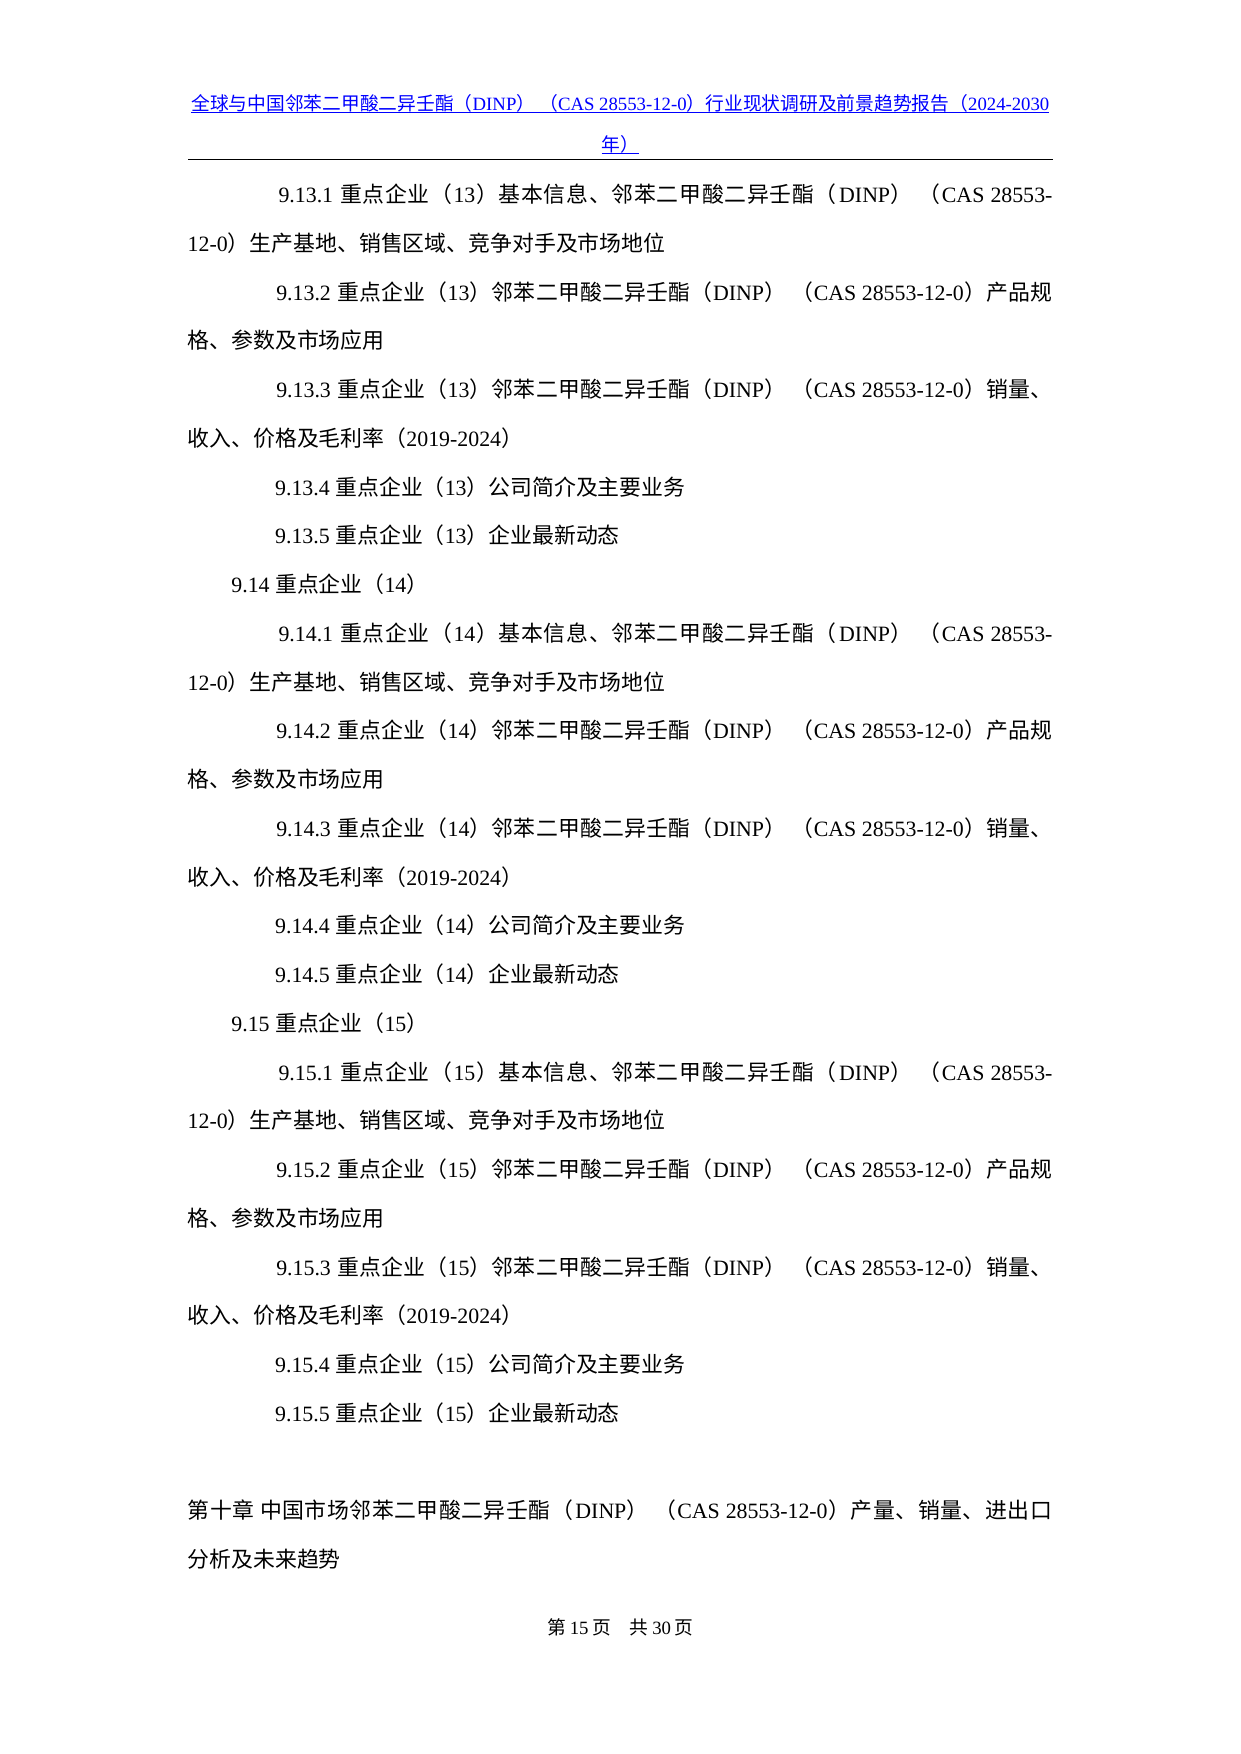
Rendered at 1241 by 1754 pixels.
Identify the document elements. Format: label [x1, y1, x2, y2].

text [187, 177, 1053, 1574]
